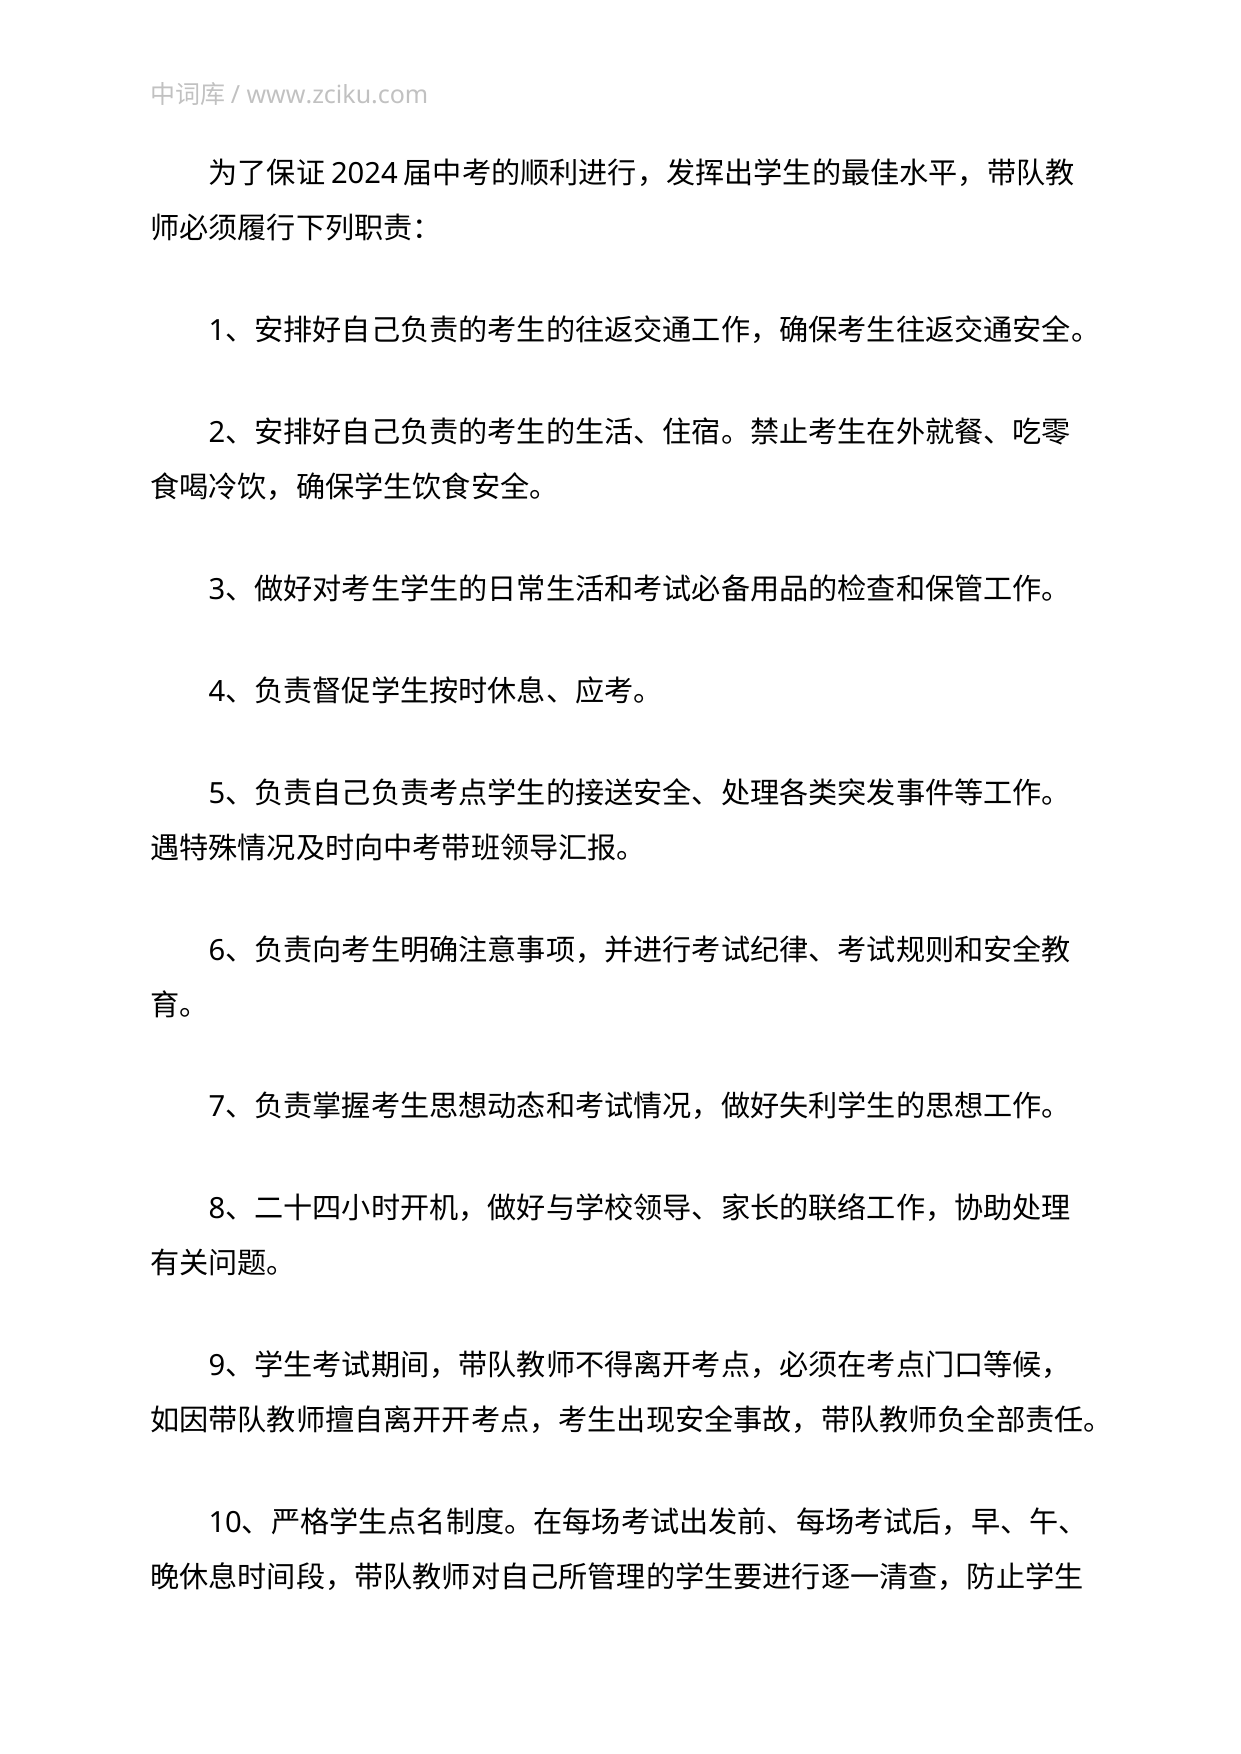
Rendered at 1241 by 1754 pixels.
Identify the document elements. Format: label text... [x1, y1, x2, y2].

text 2、安排好自己负责的考生的生活、住宿。禁止考生在外就餐、吃零食喝冷饮，确保学生饮食安全。 [150, 409, 1090, 506]
text 7、负责掌握考生思想动态和考试情况，做好失利学生的思想工作。 [150, 1083, 1090, 1125]
text 9、学生考试期间，带队教师不得离开考点，必须在考点门口等候，如因带队教师擅自离开开考点，考生出现安全事故，带队教师负全部责任。 [150, 1342, 1090, 1439]
text 8、二十四小时开机，做好与学校领导、家长的联络工作，协助处理有关问题。 [150, 1185, 1090, 1282]
text 6、负责向考生明确注意事项，并进行考试纪律、考试规则和安全教育。 [150, 926, 1090, 1023]
text 3、做好对考生学生的日常生活和考试必备用品的检查和保管工作。 [150, 566, 1090, 608]
text 为了保证2024届中考的顺利进行，发挥出学生的最佳水平，带队教师必须履行下列职责： [150, 150, 1090, 247]
text 1、安排好自己负责的考生的往返交通工作，确保考生往返交通安全。 [150, 307, 1090, 349]
text 4、负责督促学生按时休息、应考。 [150, 667, 1090, 710]
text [150, 1498, 1090, 1596]
text 5、负责自己负责考点学生的接送安全、处理各类突发事件等工作。遇特殊情况及时向中考带班领导汇报。 [150, 769, 1090, 867]
